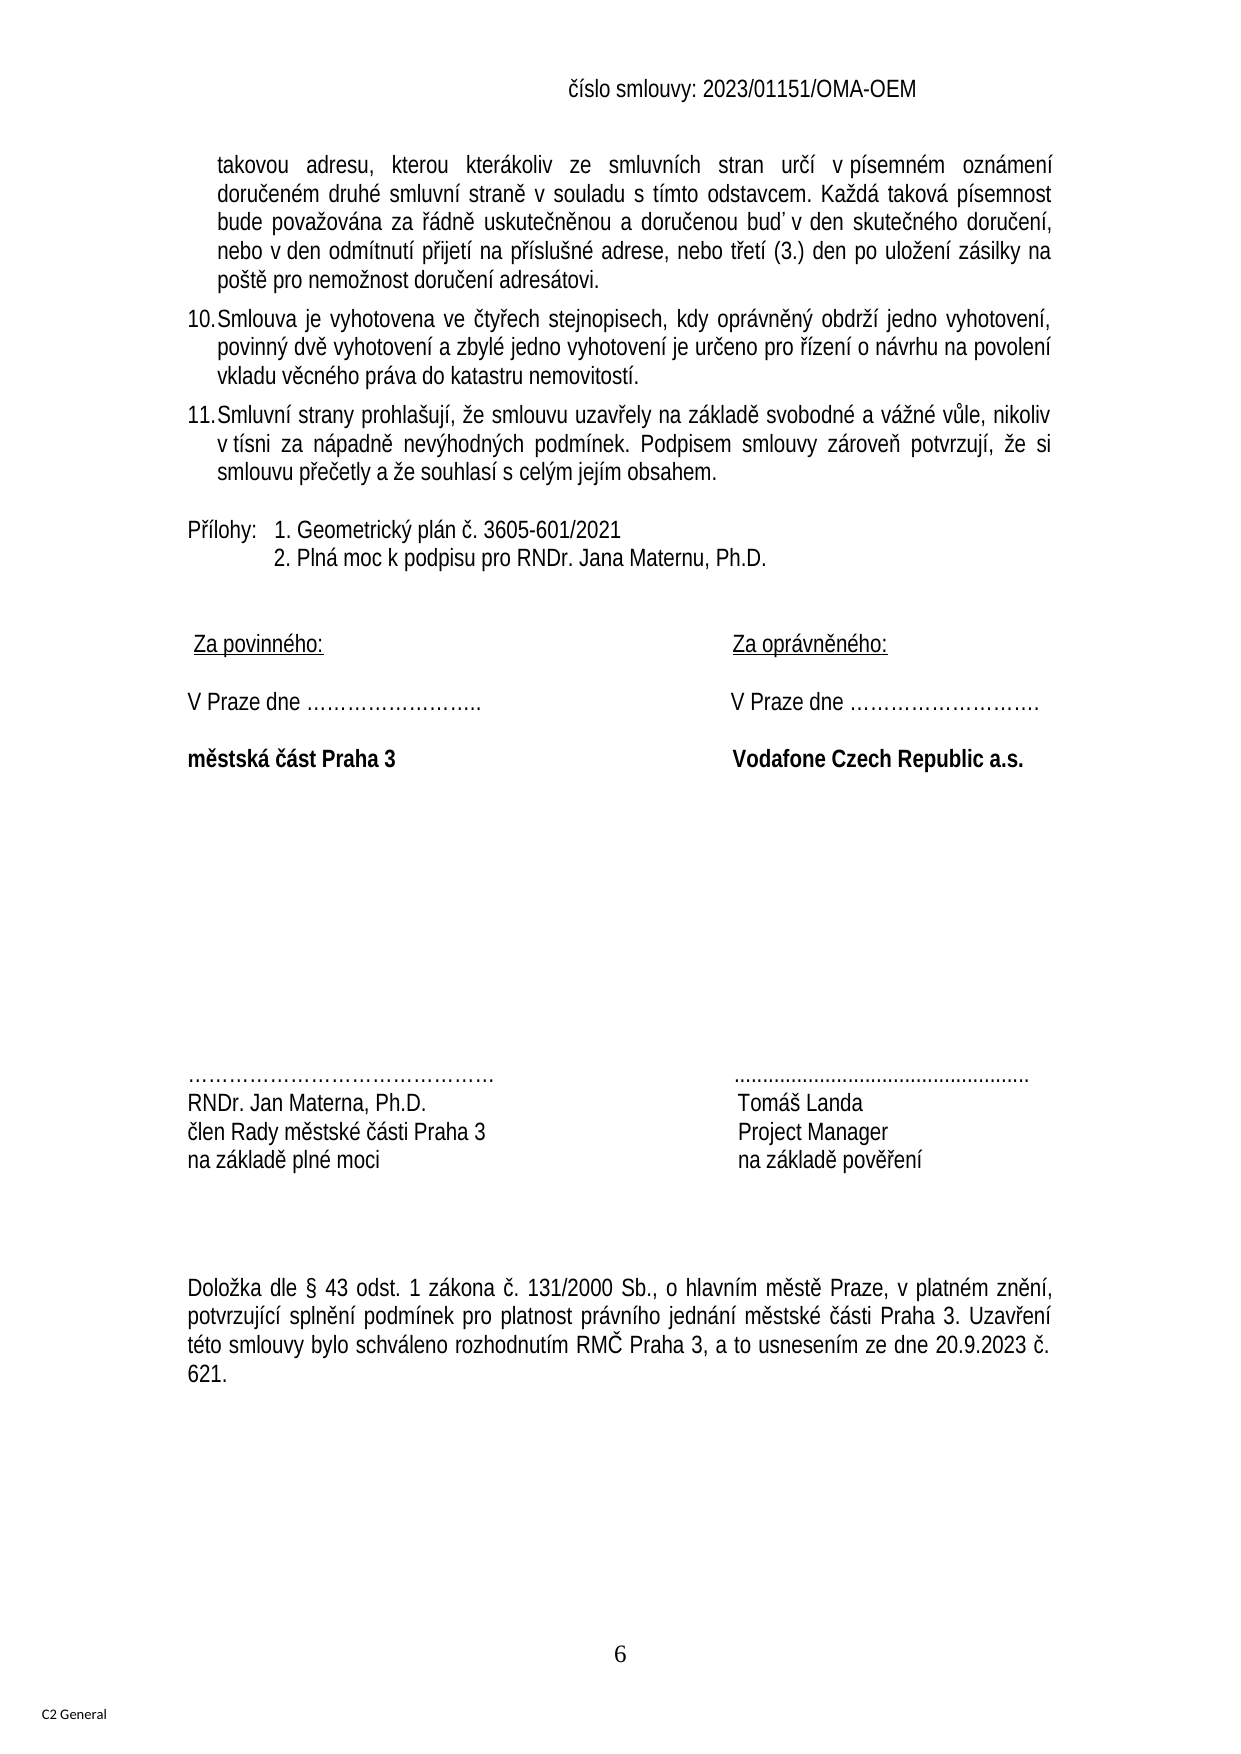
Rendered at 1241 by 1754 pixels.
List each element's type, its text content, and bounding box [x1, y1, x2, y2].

list 2. Plná moc k podpisu pro RNDr. Jana Maternu, Ph.D. [262, 543, 1053, 572]
list Smlouva je vyhotovena ve čtyřech stejnopisech, kdy oprávněný obdrží jedno vyhotovení, povinný dvě vyhotovení a zbylé jedno vyhotovení je určeno pro řízení o návrhu na povolení vkladu věcného práva do katastru nemovitostí. [187, 304, 1053, 389]
text člen Rady městské části Praha 3 Project Manager [187, 1117, 1053, 1145]
text ……………………………………… .................................................... [187, 1059, 1053, 1088]
list Smluvní strany prohlašují, že smlouvu uzavřely na základě svobodné a vážné vůle, nikoliv v tísni za nápadně nevýhodných podmínek. Podpisem smlouvy zároveň potvrzují, že si smlouvu přečetly a že souhlasí s celým jejím obsahem. [187, 400, 1053, 486]
text Přílohy: 1. Geometrický plán č. 3605-601/2021 [187, 514, 1053, 543]
text na základě plné moci na základě pověření [187, 1145, 1053, 1174]
text RNDr. Jan Materna, Ph.D. Tomáš Landa [187, 1088, 1053, 1117]
text městská část Praha 3 Vodafone Czech Republic a.s. [187, 744, 1053, 772]
text Doložka dle § 43 odst. 1 zákona č. 131/2000 Sb., o hlavním městě Praze, v platném znění, potvrzující splnění podmínek pro platnost právního jednání městské části Praha 3. Uzavření této smlouvy bylo schváleno rozhodnutím RMČ Praha 3, a to usnesením ze dne 20.9.2023 č. 621. [187, 1273, 1053, 1387]
text Za povinného: Za oprávněného: [187, 629, 1053, 658]
text V Praze dne …………………….. V Praze dne ………………………. [187, 687, 1053, 715]
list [187, 150, 1053, 293]
